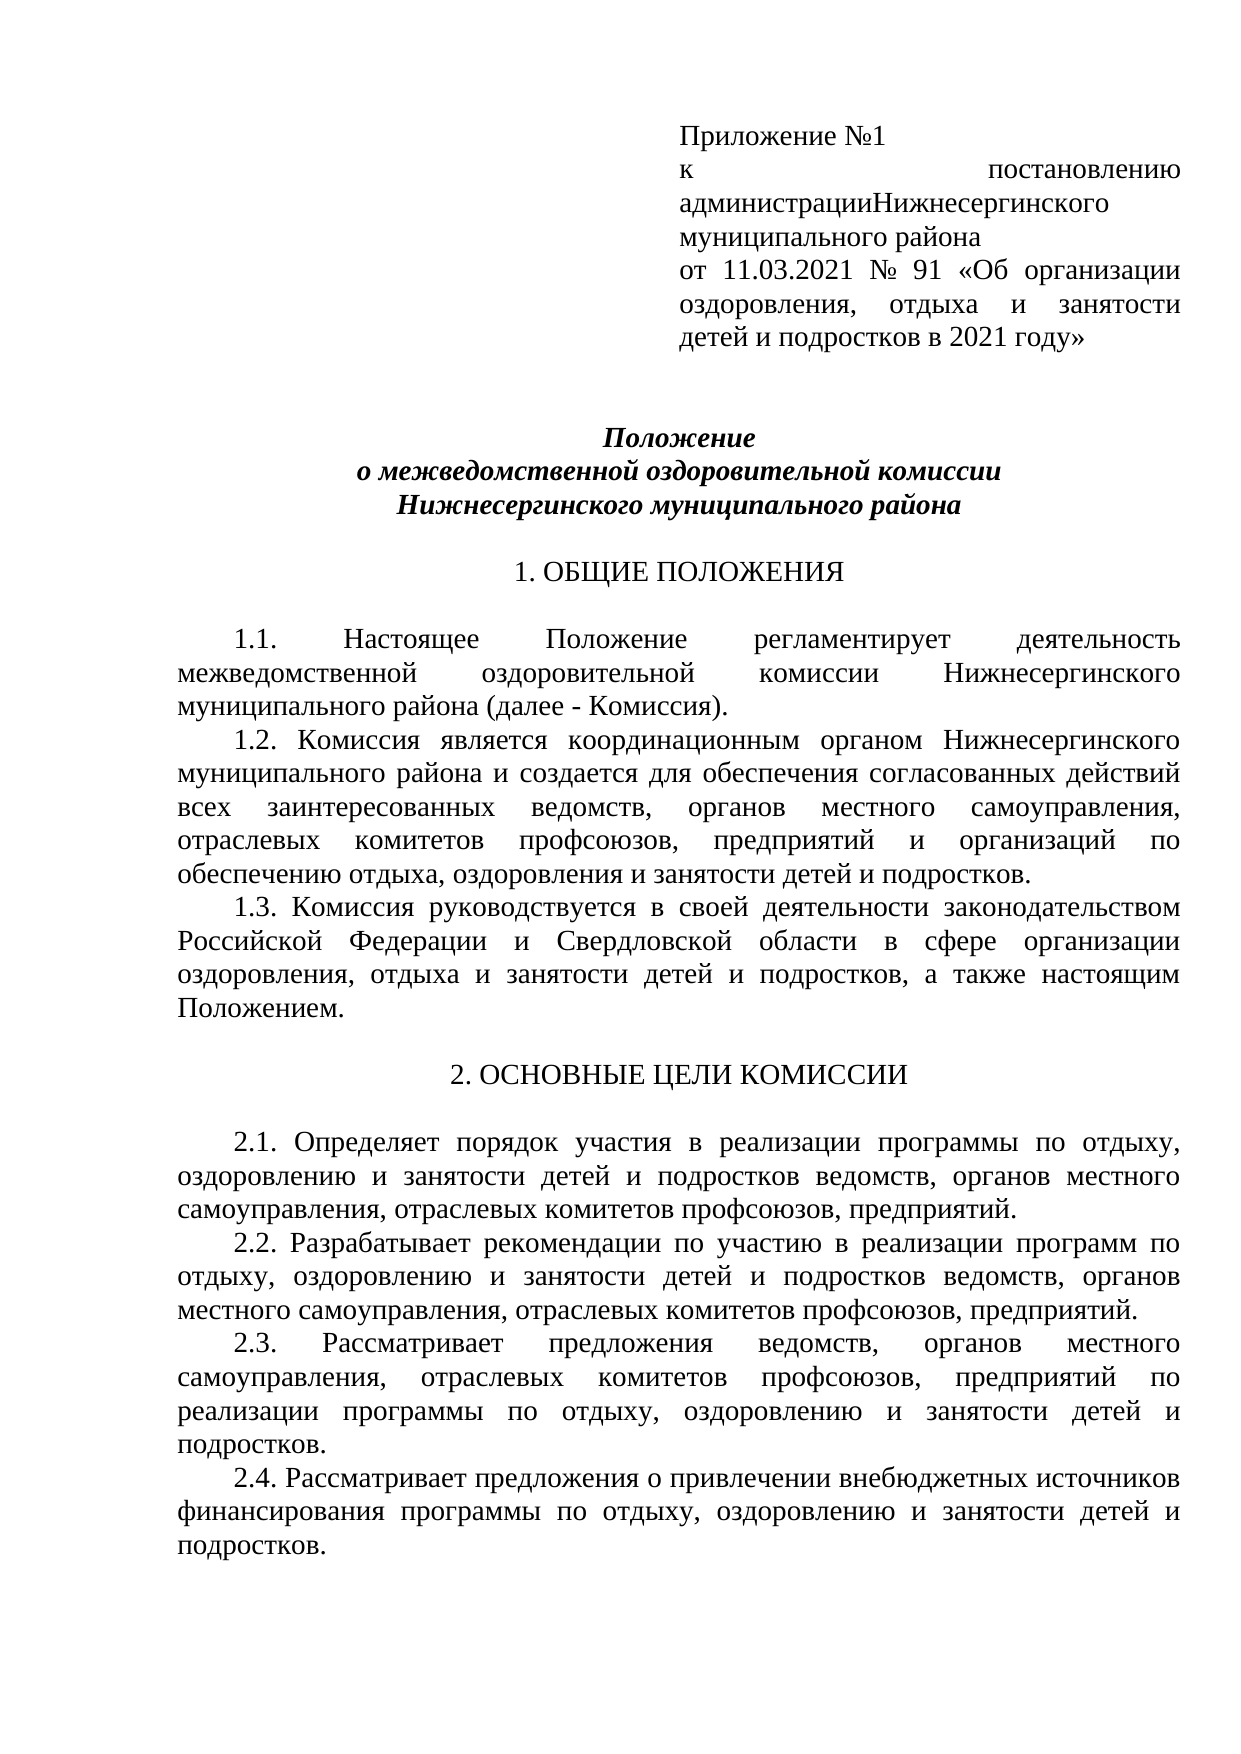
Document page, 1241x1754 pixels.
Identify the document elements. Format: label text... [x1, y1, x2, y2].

text Положение [177, 420, 1181, 453]
text 2.4. Рассматривает предложения о привлечении внебюджетных источников финансирования программы по отдыху, оздоровлению и занятости детей и подростков. [177, 1460, 1181, 1560]
text 1. ОБЩИЕ ПОЛОЖЕНИЯ [177, 554, 1181, 588]
text от 11.03.2021 № 91 «Об организации оздоровления, отдыха и занятости детей и подростков в 2021 году» [679, 252, 1181, 353]
text 1.3. Комиссия руководствуется в своей деятельности законодательством Российской Федерации и Свердловской области в сфере организации оздоровления, отдыха и занятости детей и подростков, а также настоящим Положением. [177, 889, 1181, 1024]
text 1.2. Комиссия является координационным органом Нижнесергинского муниципального района и создается для обеспечения согласованных действий всех заинтересованных ведомств, органов местного самоуправления, отраслевых комитетов профсоюзов, предприятий и организаций по обеспечению отдыха, оздоровления и занятости детей и подростков. [177, 722, 1181, 889]
text 1.1. Настоящее Положение регламентирует деятельность межведомственной оздоровительной комиссии Нижнесергинского муниципального района (далее - Комиссия). [177, 621, 1181, 722]
text 2.3. Рассматривает предложения ведомств, органов местного самоуправления, отраслевых комитетов профсоюзов, предприятий по реализации программы по отдыху, оздоровлению и занятости детей и подростков. [177, 1326, 1181, 1460]
text Приложение №1 [679, 118, 1181, 152]
text 2.1. Определяет порядок участия в реализации программы по отдыху, оздоровлению и занятости детей и подростков ведомств, органов местного самоуправления, отраслевых комитетов профсоюзов, предприятий. [177, 1124, 1181, 1225]
text о межведомственной оздоровительной комиссии [177, 453, 1181, 487]
text к постановлению администрацииНижнесергинского муниципального района [679, 152, 1181, 252]
text 2. ОСНОВНЫЕ ЦЕЛИ КОМИССИИ [177, 1057, 1181, 1091]
text Нижнесергинского муниципального района [177, 487, 1181, 521]
text 2.2. Разрабатывает рекомендации по участию в реализации программ по отдыху, оздоровлению и занятости детей и подростков ведомств, органов местного самоуправления, отраслевых комитетов профсоюзов, предприятий. [177, 1225, 1181, 1326]
